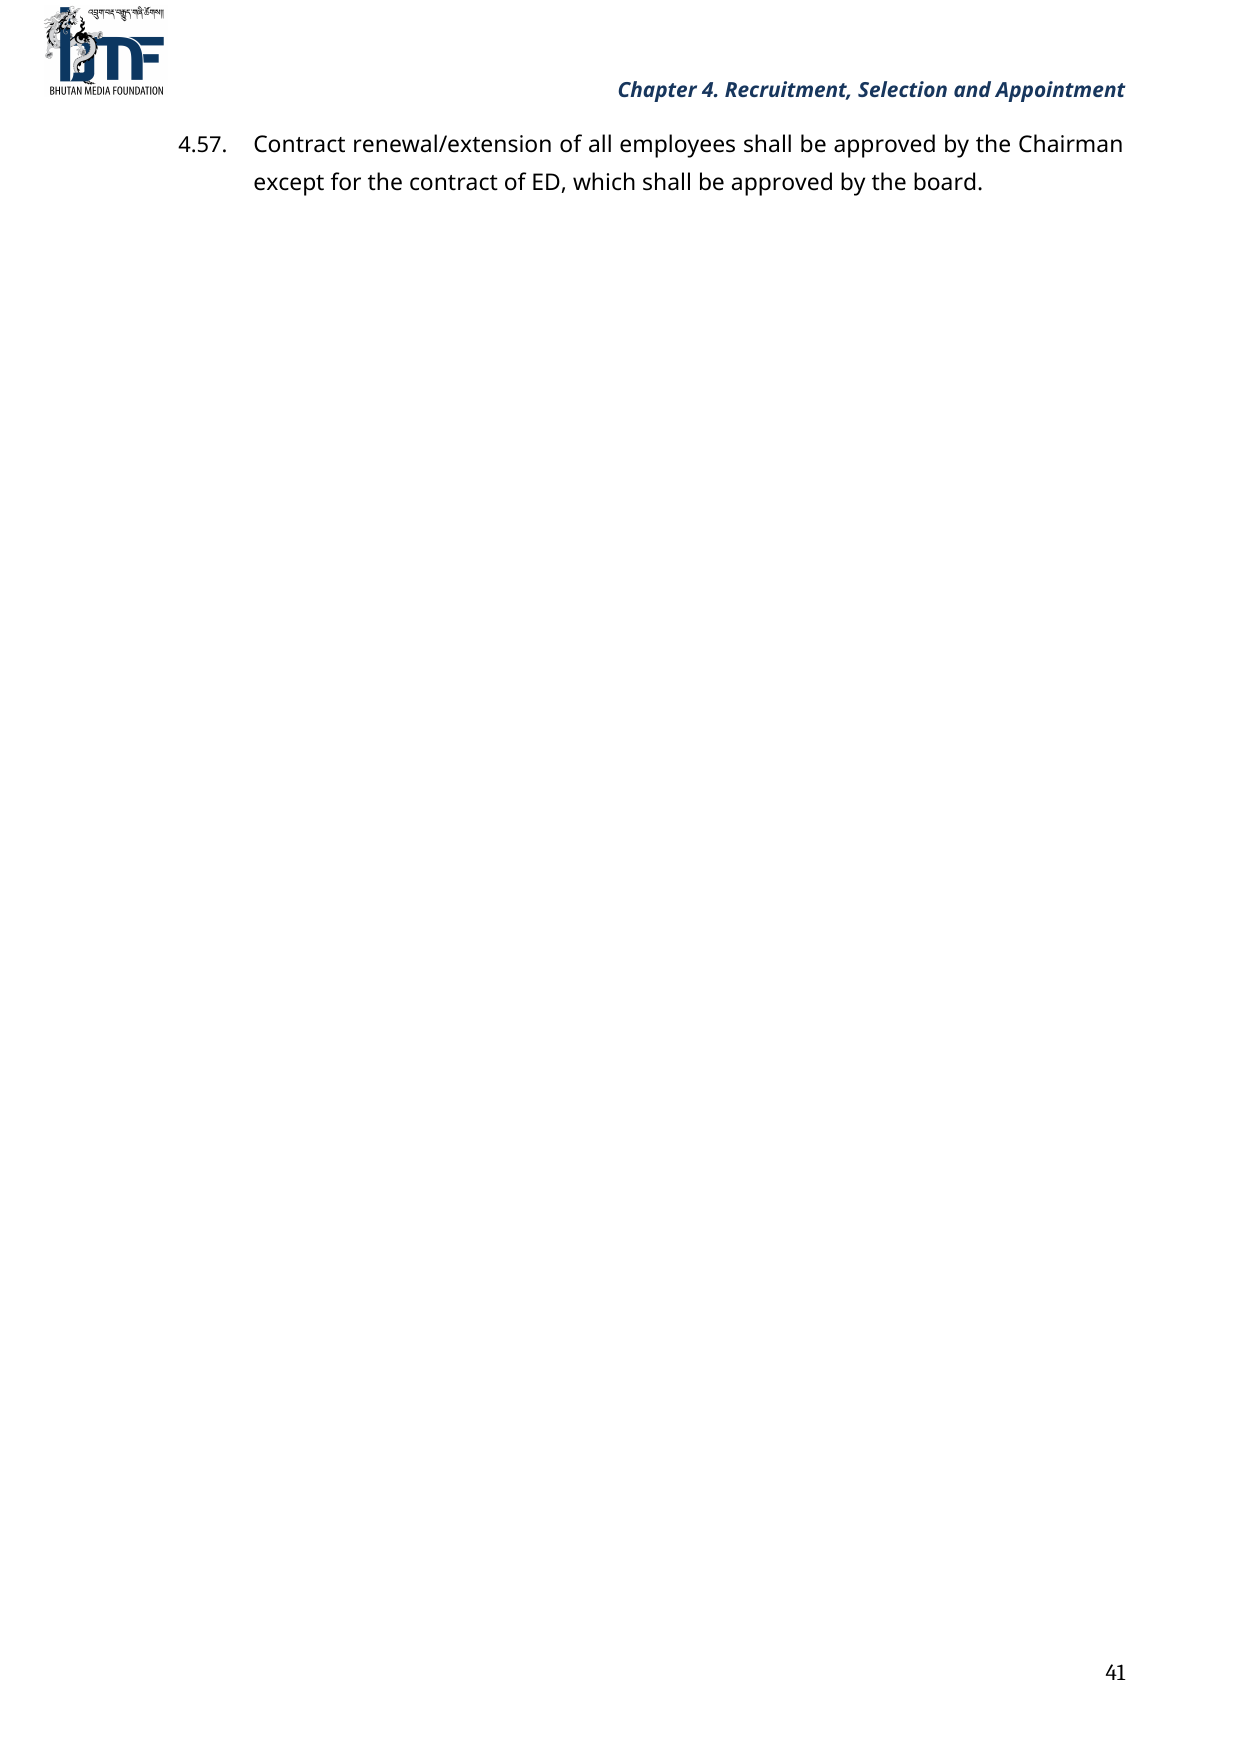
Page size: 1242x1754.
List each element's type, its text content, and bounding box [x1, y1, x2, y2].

list Contract renewal/extension of all employees shall be approved by the Chairman except for the contract of ED, which shall be approved by the board. [178, 122, 1125, 197]
picture [43, 5, 169, 97]
